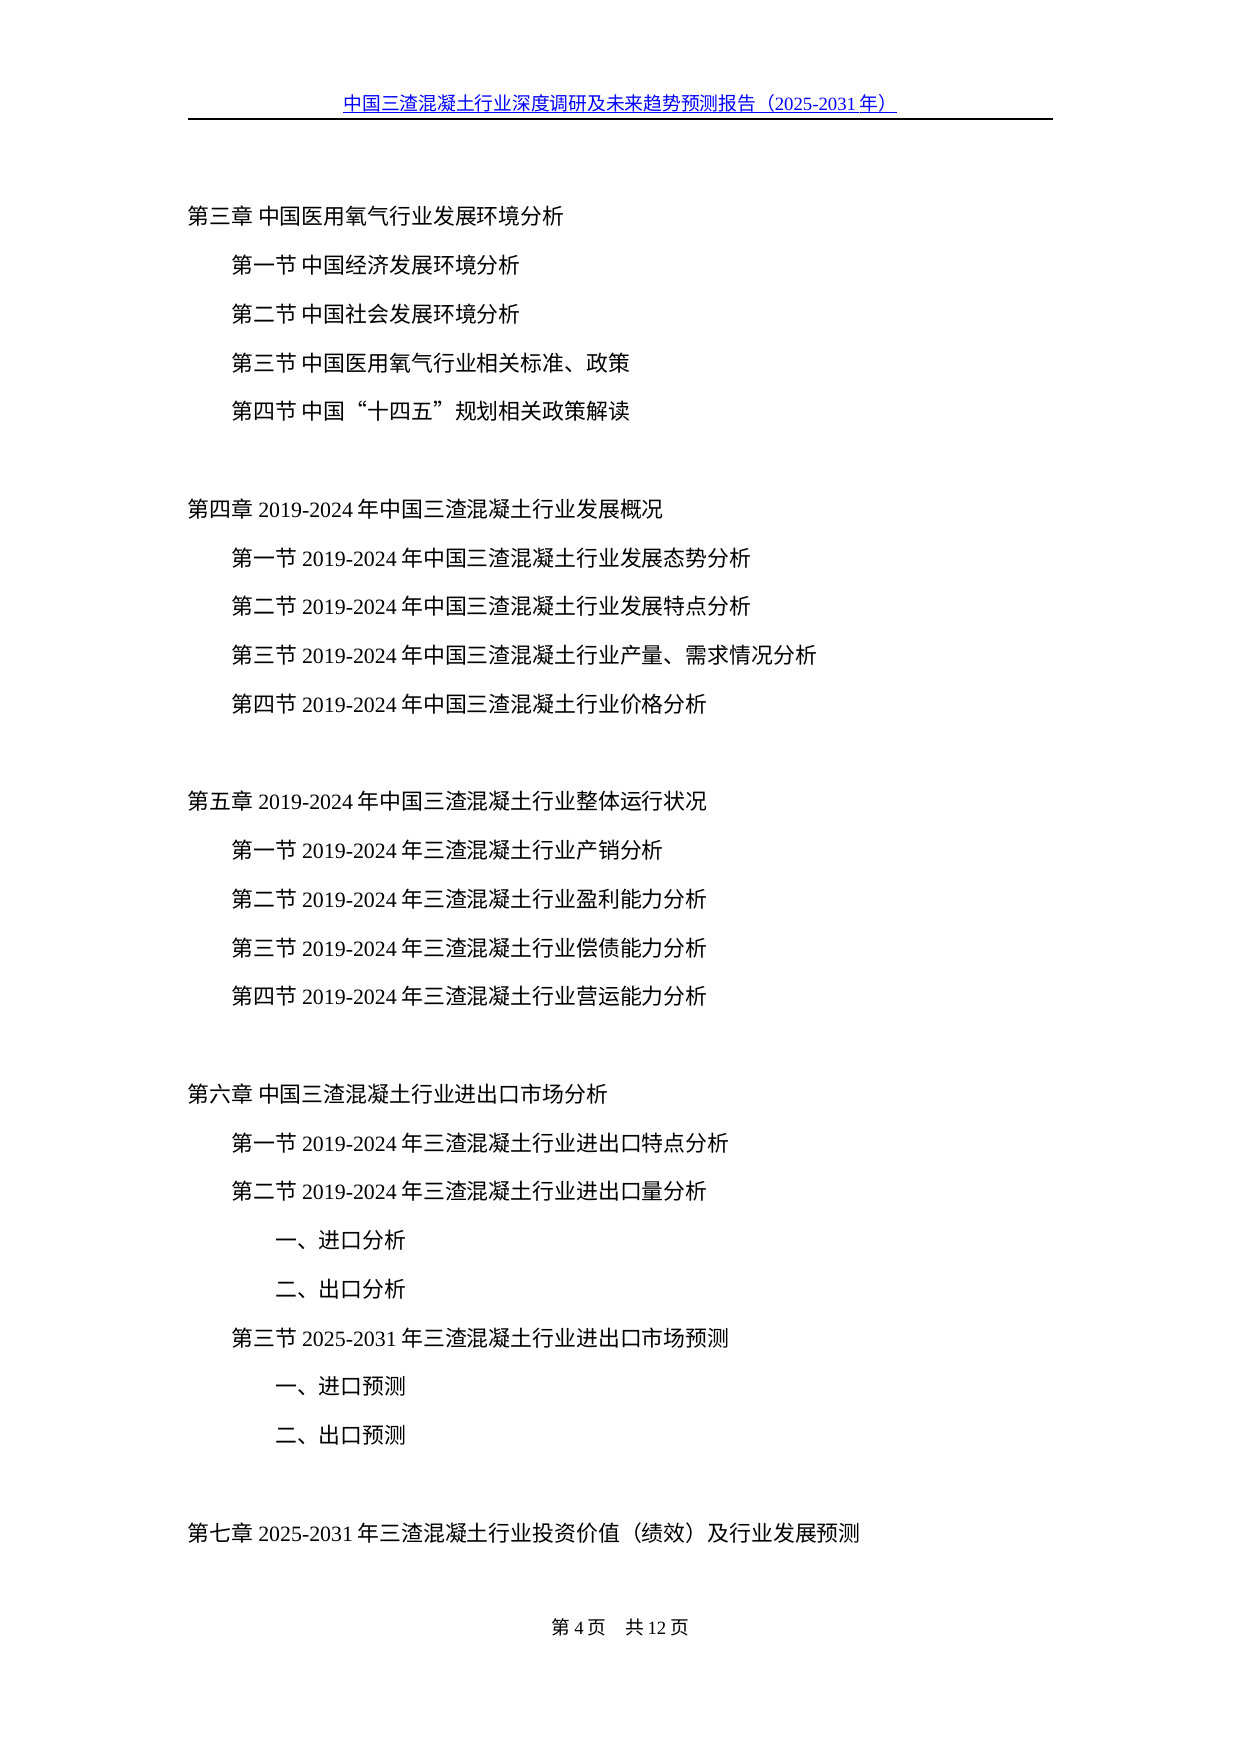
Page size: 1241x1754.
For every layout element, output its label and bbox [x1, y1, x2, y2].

text [187, 150, 1053, 1548]
